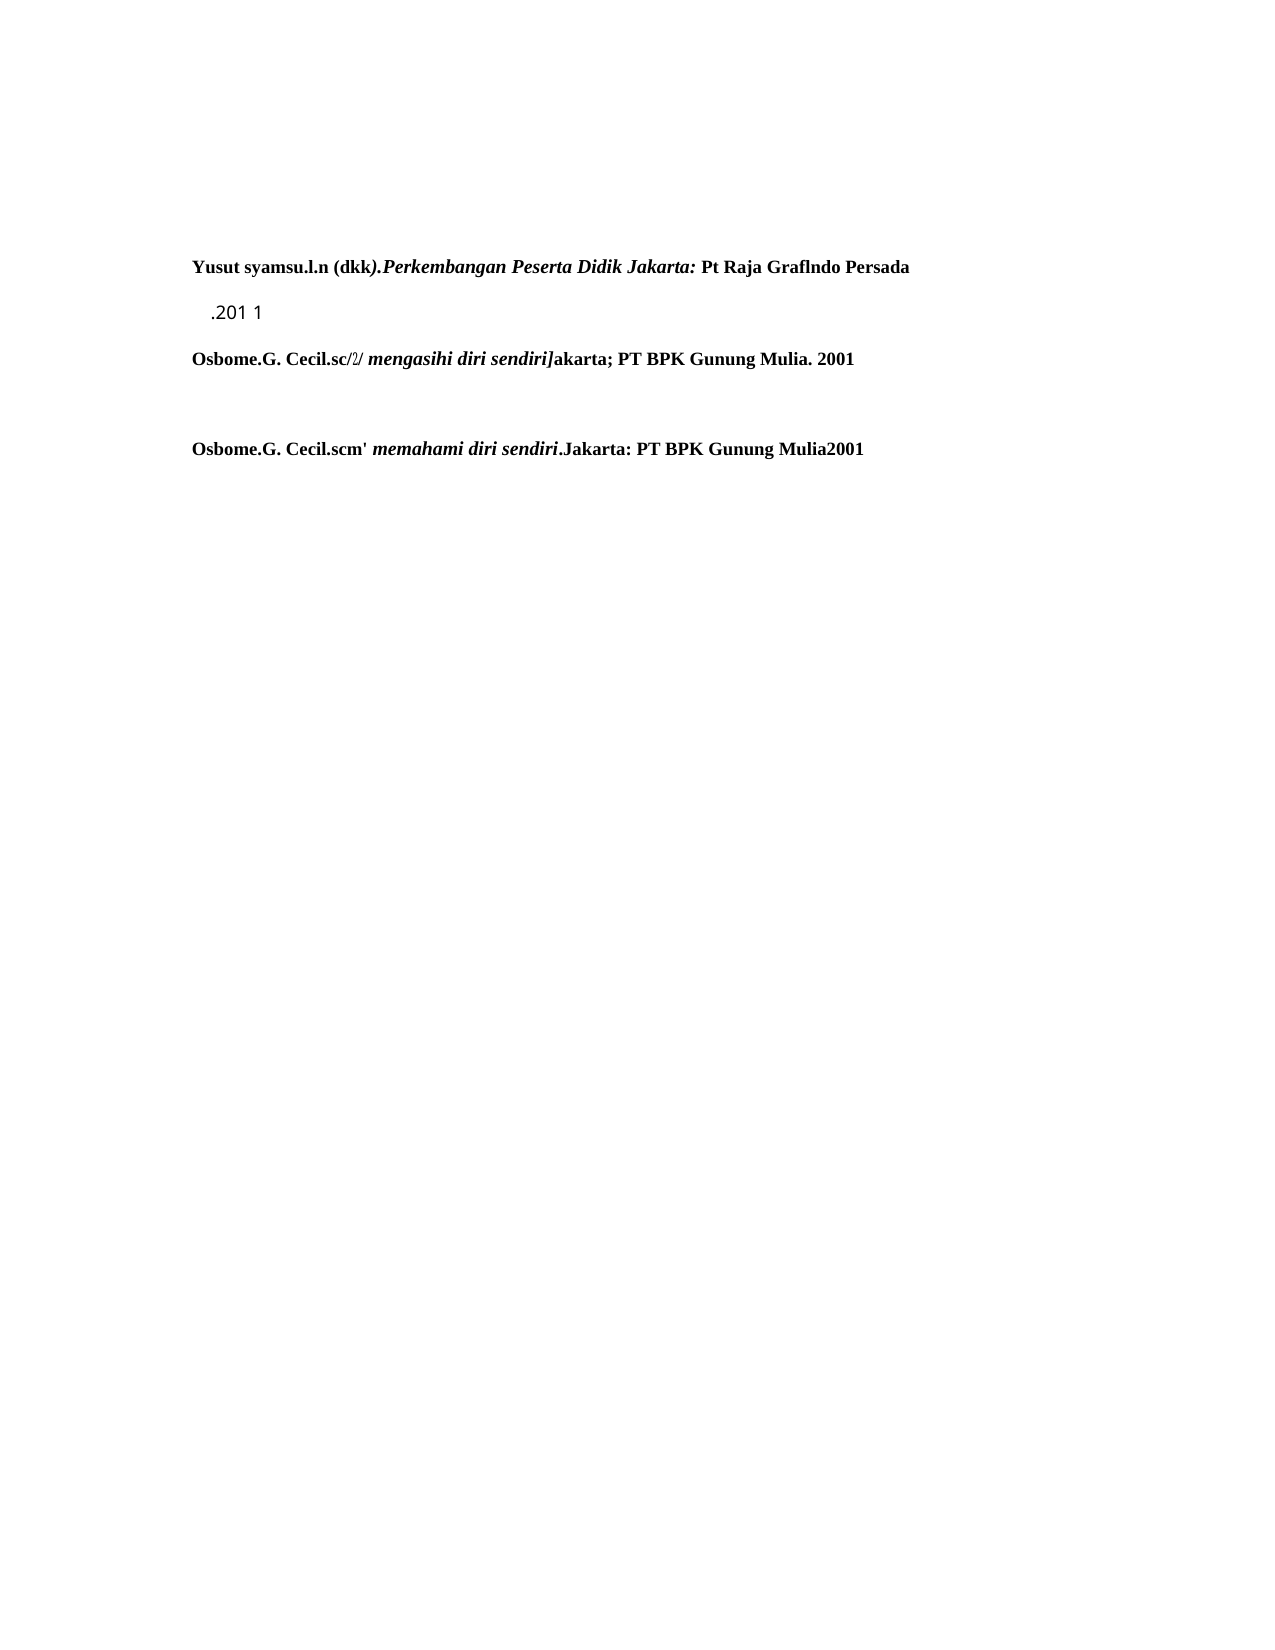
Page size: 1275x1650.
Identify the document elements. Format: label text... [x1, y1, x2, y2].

text Osbome.G. Cecil.sc/2/ mengasihi diri sendiri]akarta; PT BPK Gunung Mulia. 2001 [192, 329, 971, 375]
subtitle .201 1 [210, 283, 971, 329]
text Osbome.G. Cecil.scm' memahami diri sendiri.Jakarta: PT BPK Gunung Mulia2001 [192, 439, 971, 459]
text Yusut syamsu.l.n (dkk).Perkembangan Peserta Didik Jakarta: Pt Raja Graflndo Persada [192, 237, 971, 283]
